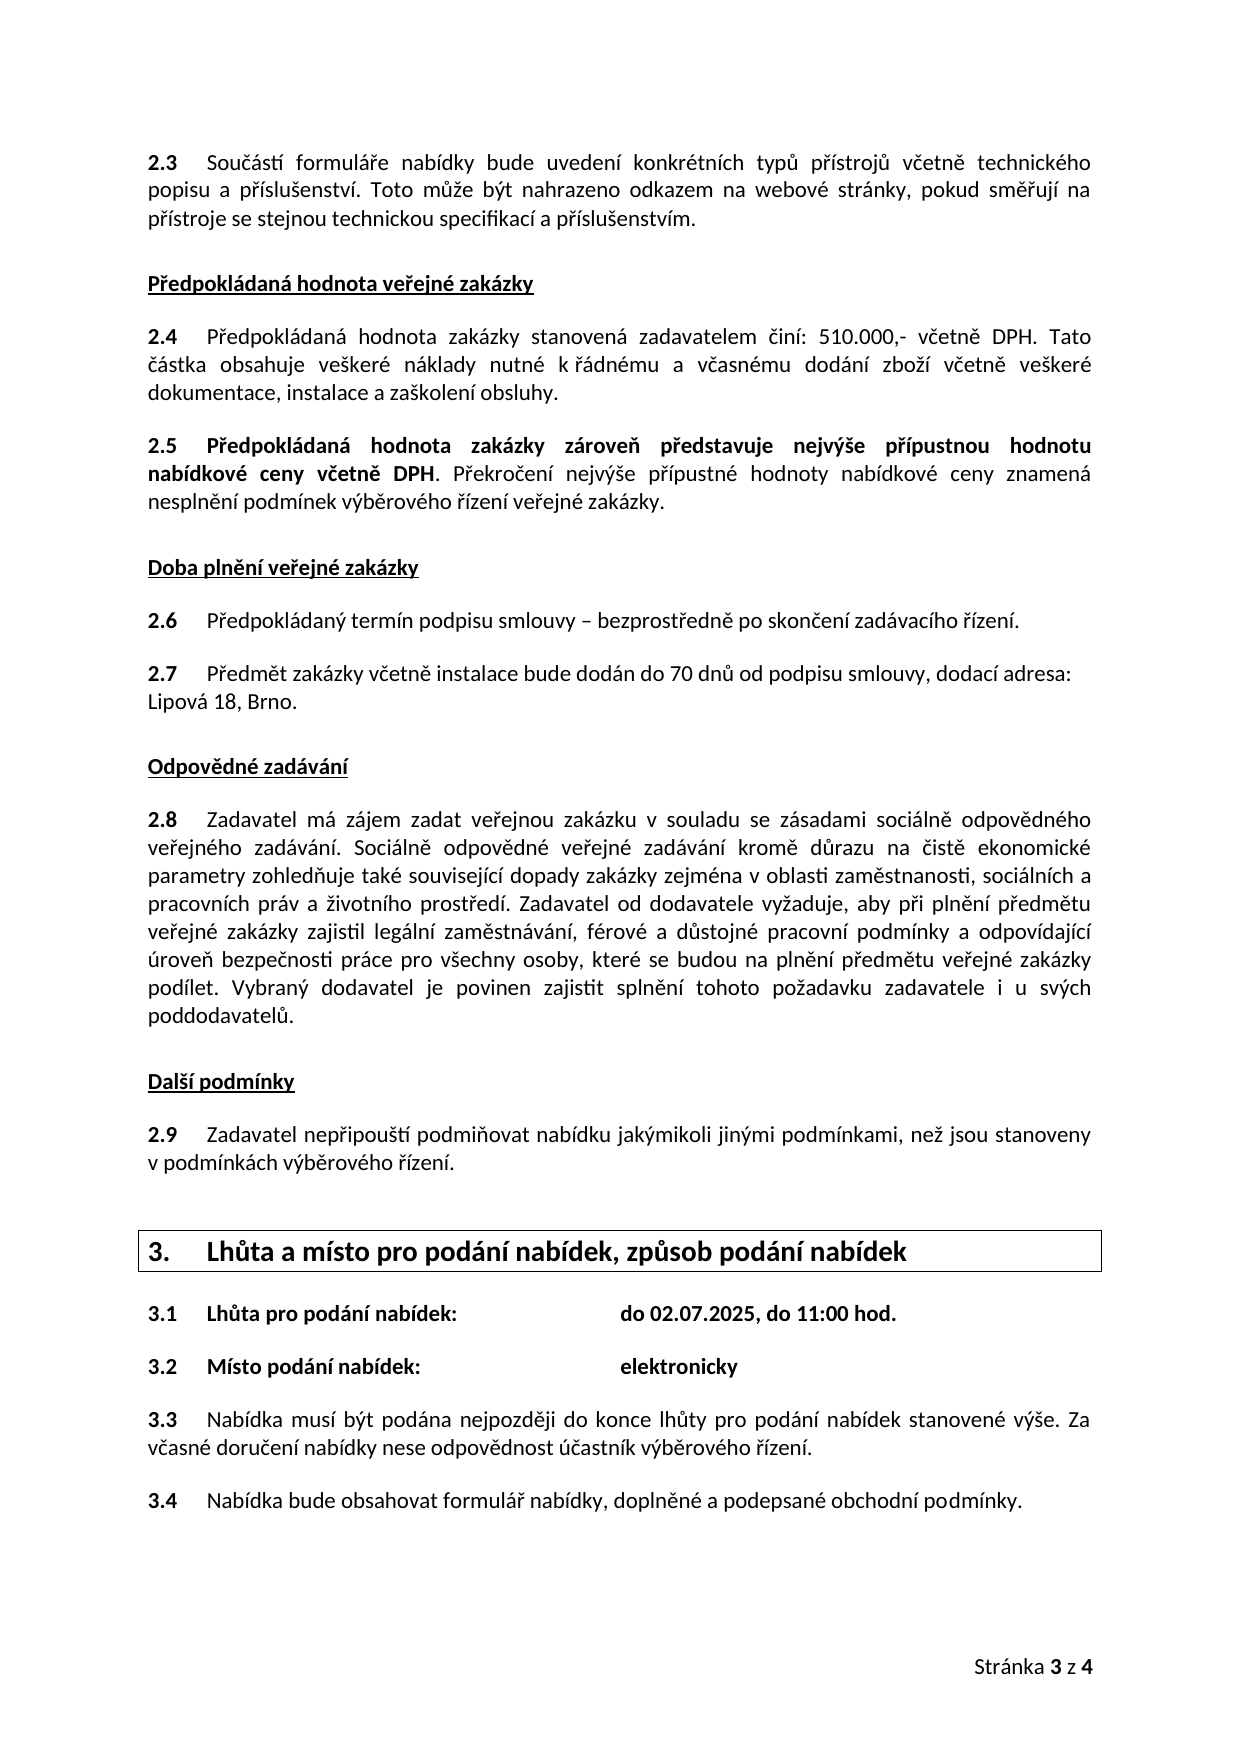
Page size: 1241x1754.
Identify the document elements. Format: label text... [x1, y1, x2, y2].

text Zadavatel má zájem zadat veřejnou zakázku v souladu se zásadami sociálně odpovědného veřejného zadávání. Sociálně odpovědné veřejné zadávání kromě důrazu na čistě ekonomické parametry zohledňuje také související dopady zakázky zejména v oblasti zaměstnanosti, sociálních a pracovních práv a životního prostředí. Zadavatel od dodavatele vyžaduje, aby při plnění předmětu veřejné zakázky zajistil legální zaměstnávání, férové a důstojné pracovní podmínky a odpovídající úroveň bezpečnosti práce pro všechny osoby, které se budou na plnění předmětu veřejné zakázky podílet. Vybraný dodavatel je povinen zajistit splnění tohoto požadavku zadavatele i u svých poddodavatelů. [148, 805, 1093, 1029]
text Nabídka musí být podána nejpozději do konce lhůty pro podání nabídek stanovené výše. Za včasné doručení nabídky nese odpovědnost účastník výběrového řízení. [148, 1405, 1093, 1461]
text Zadavatel nepřipouští podmiňovat nabídku jakýmikoli jinými podmínkami, než jsou stanoveny v podmínkách výběrového řízení. [148, 1120, 1093, 1176]
text Předpokládaný termín podpisu smlouvy – bezprostředně po skončení zadávacího řízení. [148, 606, 1093, 634]
text Předpokládaná hodnota zakázky zároveň představuje nejvýše přípustnou hodnotu nabídkové ceny včetně DPH. Překročení nejvýše přípustné hodnoty nabídkové ceny znamená nesplnění podmínek výběrového řízení veřejné zakázky. [148, 431, 1093, 515]
text Odpovědné zadávání [148, 752, 1093, 780]
text Doba plnění veřejné zakázky [148, 553, 1093, 581]
text Předpokládaná hodnota zakázky stanovená zadavatelem činí: 510.000,- včetně DPH. Tato částka obsahuje veškeré náklady nutné k řádnému a včasnému dodání zboží včetně veškeré dokumentace, instalace a zaškolení obsluhy. [148, 322, 1093, 406]
text Lhůta a místo pro podání nabídek, způsob podání nabídek [139, 1231, 1101, 1271]
text Součástí formuláře nabídky bude uvedení konkrétních typů přístrojů včetně technického popisu a příslušenství. Toto může být nahrazeno odkazem na webové stránky, pokud směřují na přístroje se stejnou technickou specifikací a příslušenstvím. [148, 148, 1093, 232]
text Předpokládaná hodnota veřejné zakázky [148, 269, 1093, 297]
text Předmět zakázky včetně instalace bude dodán do 70 dnů od podpisu smlouvy, dodací adresa: Lipová 18, Brno. [148, 659, 1093, 715]
text Místo podání nabídek: elektronicky [148, 1352, 1093, 1380]
text Lhůta pro podání nabídek: do , do 11:00 hod. [148, 1299, 1093, 1327]
text Další podmínky [148, 1067, 1093, 1095]
text Nabídka bude obsahovat formulář nabídky, doplněné a podepsané obchodní podmínky. [148, 1486, 1093, 1514]
